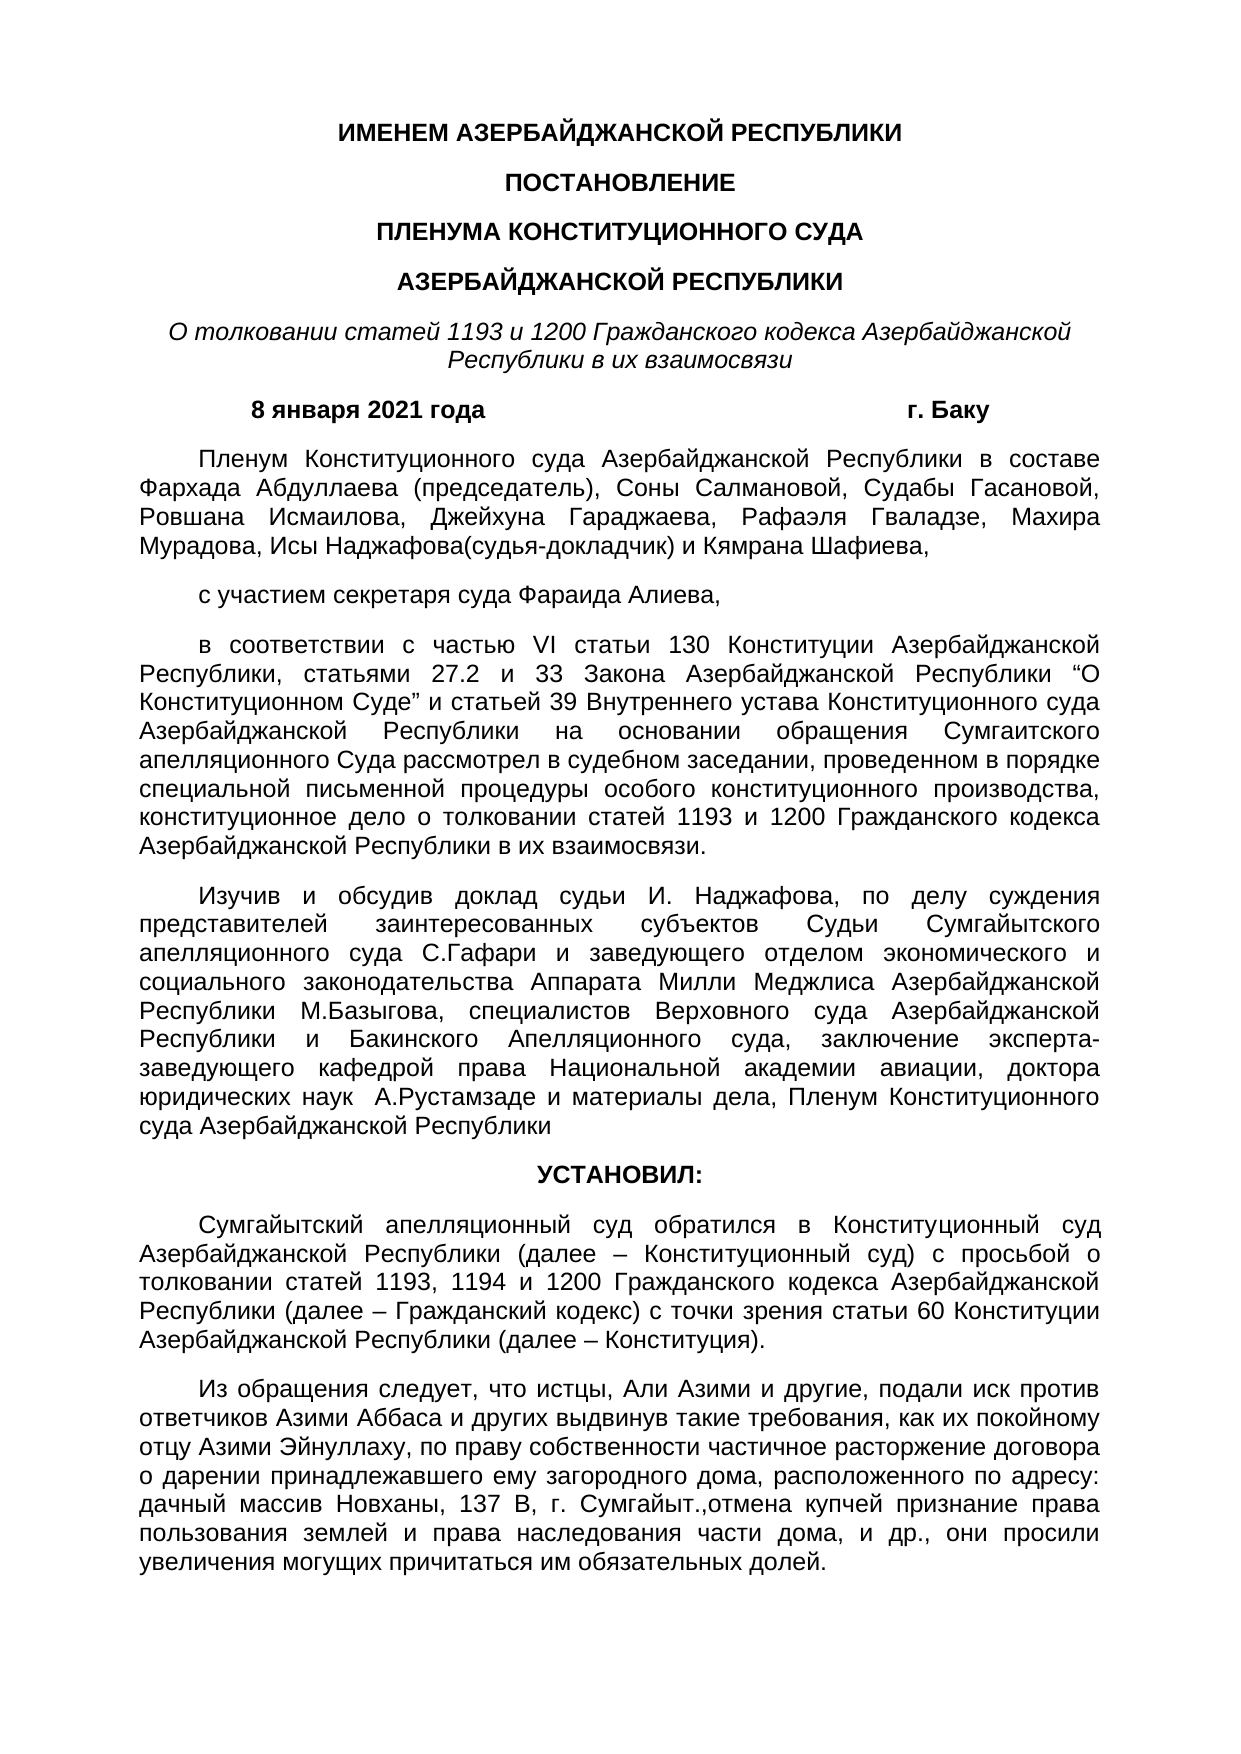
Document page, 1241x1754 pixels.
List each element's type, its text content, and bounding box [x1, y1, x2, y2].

text 8 января 2021 года г. Баку [139, 395, 1101, 423]
text ПОСТАНОВЛЕНИЕ [139, 168, 1101, 196]
text Пленум Конституционного суда Азербайджанской Республики в составе Фархада Абдуллаева (председатель), Соны Салмановой, Судабы Гасановой, Ровшана Исмаилова, Джейхуна Гараджаева, Рафаэля Гваладзе, Махира Мурадова, Исы Наджафова(судья-докладчик) и Кямрана Шафиева, [139, 444, 1101, 559]
text в соответствии с частью VI статьи 130 Конституции Азербайджанской Республики, статьями 27.2 и 33 Закона Азербайджанской Республики “О Конституционном Суде” и статьей 39 Внутреннего устава Конституционного суда Азербайджанской Республики на основании обращения Сумгаитского апелляционного Суда рассмотрел в судебном заседании, проведенном в порядке специальной письменной процедуры особого конституционного производства, конституционное дело о толковании статей 1193 и 1200 Гражданского кодекса Азербайджанской Республики в их взаимосвязи. [139, 630, 1101, 860]
text Из обращения следует, что истцы, Али Азими и другие, подали иск против ответчиков Азими Аббаса и других выдвинув такие требования, как их покойному отцу Азими Эйнуллаху, по праву собственности частичное расторжение договора о дарении принадлежавшего ему загородного дома, расположенного по адресу: дачный массив Новханы, 137 В, г. Сумгайыт.,отмена купчей признание права пользования землей и права наследования части дома, и др., они просили увеличения могущих причитаться им обязательных долей. [139, 1374, 1101, 1576]
text АЗЕРБАЙДЖАНСКОЙ РЕСПУБЛИКИ [139, 267, 1101, 296]
text с участием секретаря суда Фараида Алиева, [139, 580, 1101, 609]
text Изучив и обсудив доклад судьи И. Наджафова, по делу суждения представителей заинтересованных субъектов Судьи Сумгайытского апелляционного суда С.Гафари и заведующего отделом экономического и социального законодательства Аппарата Милли Меджлиса Азербайджанской Республики М.Базыгова, специалистов Верховного суда Азербайджанской Республики и Бакинского Апелляционного суда, заключение эксперта- заведующего кафедрой права Национальной академии авиации, доктора юридических наук А.Рустамзаде и материалы дела, Пленум Конституционного суда Азербайджанской Республики [139, 881, 1101, 1139]
text УСТАНОВИЛ: [139, 1160, 1101, 1189]
text ПЛЕНУМА КОНСТИТУЦИОННОГО СУДА [139, 217, 1101, 246]
text О толковании статей 1193 и 1200 Гражданского кодекса Азербайджанской Республики в их взаимосвязи [139, 316, 1101, 374]
text Сумгайытский апелляционный суд обратился в Конститу­ционный суд Азербайджанской Республики (далее – Консти­туционный суд) с просьбой о толковании статей 1193, 1194 и 1200 Гражданского кодекса Азербайджанской Республики (далее – Гражданский кодекс) с точки зрения статьи 60 Конституции Азербайджанской Республики (далее – Конституция). [139, 1210, 1101, 1353]
text ИМЕНЕМ АЗЕРБАЙДЖАНСКОЙ РЕСПУБЛИКИ [139, 118, 1101, 147]
